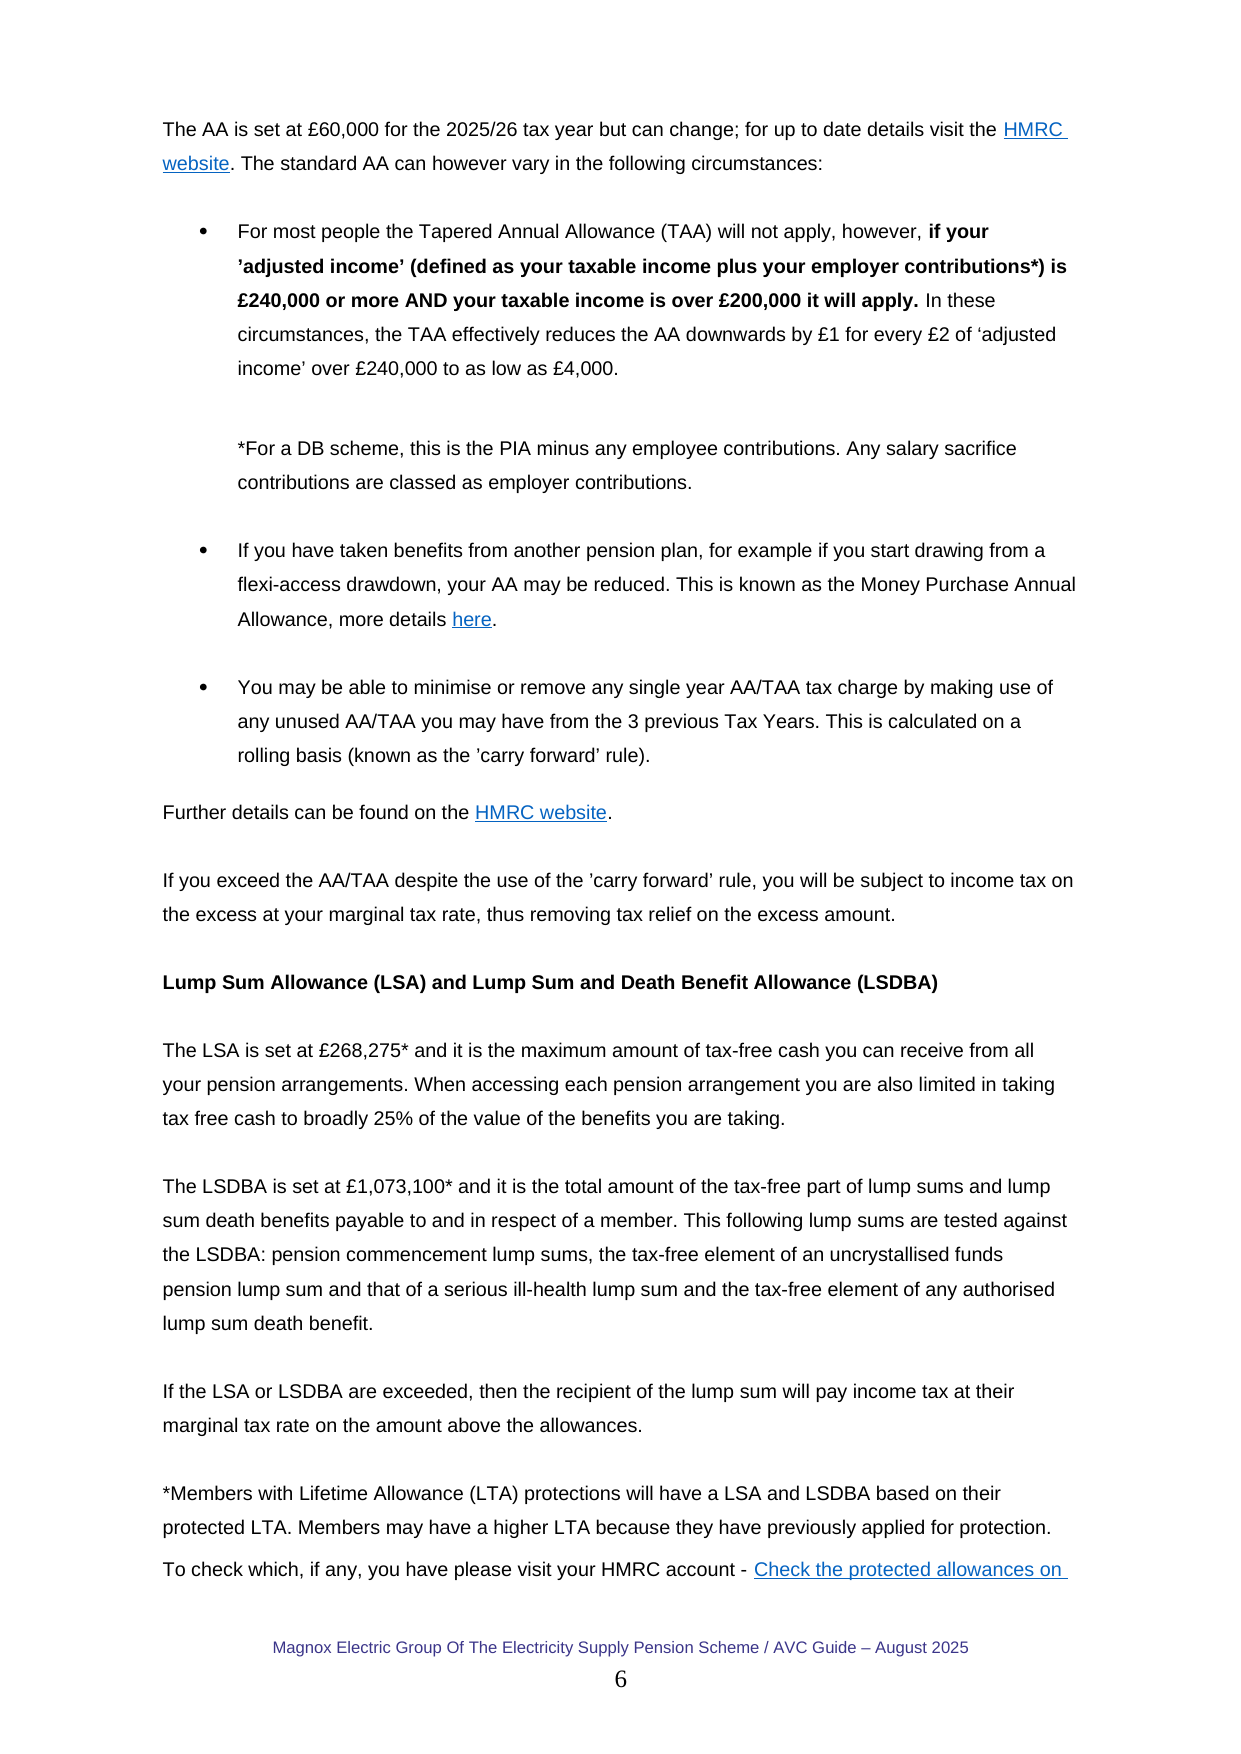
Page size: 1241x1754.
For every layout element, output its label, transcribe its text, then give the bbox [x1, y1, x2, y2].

text The LSA is set at £268,275* and it is the maximum amount of tax-free cash you can receive from all [162, 1039, 1078, 1062]
text lump sum death benefit. [162, 1311, 1078, 1334]
text If you exceed the AA/TAA despite the use of the ’carry forward’ rule, you will be subject to income tax on the excess at your marginal tax rate, thus removing tax relief on the excess amount. [162, 869, 1078, 925]
text pension lump sum and that of a serious ill-health lump sum and the tax-free element of any authorised [162, 1277, 1078, 1300]
list For most people the Tapered Annual Allowance (TAA) will not apply, however, if your ’adjusted income’ (defined as your taxable income plus your employer contributions*) is £240,000 or more AND your taxable income is over £200,000 it will apply. In these circumstances, the TAA effectively reduces the AA downwards by £1 for every £2 of ‘adjusted income’ over £240,000 to as low as £4,000. [200, 220, 1078, 423]
text tax free cash to broadly 25% of the value of the benefits you are taking. [162, 1107, 1078, 1130]
list If you have taken benefits from another pension plan, for example if you start drawing from a flexi-access drawdown, your AA may be reduced. This is known as the Money Purchase Annual Allowance, more details here. [200, 539, 1078, 630]
text The AA is set at £60,000 for the 2025/26 tax year but can change; for up to date details visit the HMRC website. The standard AA can however vary in the following circumstances: [162, 118, 1078, 175]
text Lump Sum Allowance (LSA) and Lump Sum and Death Benefit Allowance (LSDBA) [162, 971, 1078, 993]
text your pension arrangements. When accessing each pension arrangement you are also limited in taking [162, 1073, 1078, 1096]
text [162, 1482, 1078, 1582]
text The LSDBA is set at £1,073,100* and it is the total amount of the tax-free part of lump sums and lump [162, 1175, 1078, 1198]
text Further details can be found on the HMRC website. [162, 801, 1078, 823]
text the LSDBA: pension commencement lump sums, the tax-free element of an uncrystallised funds [162, 1243, 1078, 1266]
text If the LSA or LSDBA are exceeded, then the recipient of the lump sum will pay income tax at their marginal tax rate on the amount above the allowances. [162, 1379, 1078, 1436]
text *For a DB scheme, this is the PIA minus any employee contributions. Any salary sacrifice contributions are classed as employer contributions. [237, 437, 1078, 494]
text sum death benefits payable to and in respect of a member. This following lump sums are tested against [162, 1209, 1078, 1232]
list You may be able to minimise or remove any single year AA/TAA tax charge by making use of any unused AA/TAA you may have from the 3 previous Tax Years. This is calculated on a rolling basis (known as the ’carry forward’ rule). [200, 676, 1078, 766]
